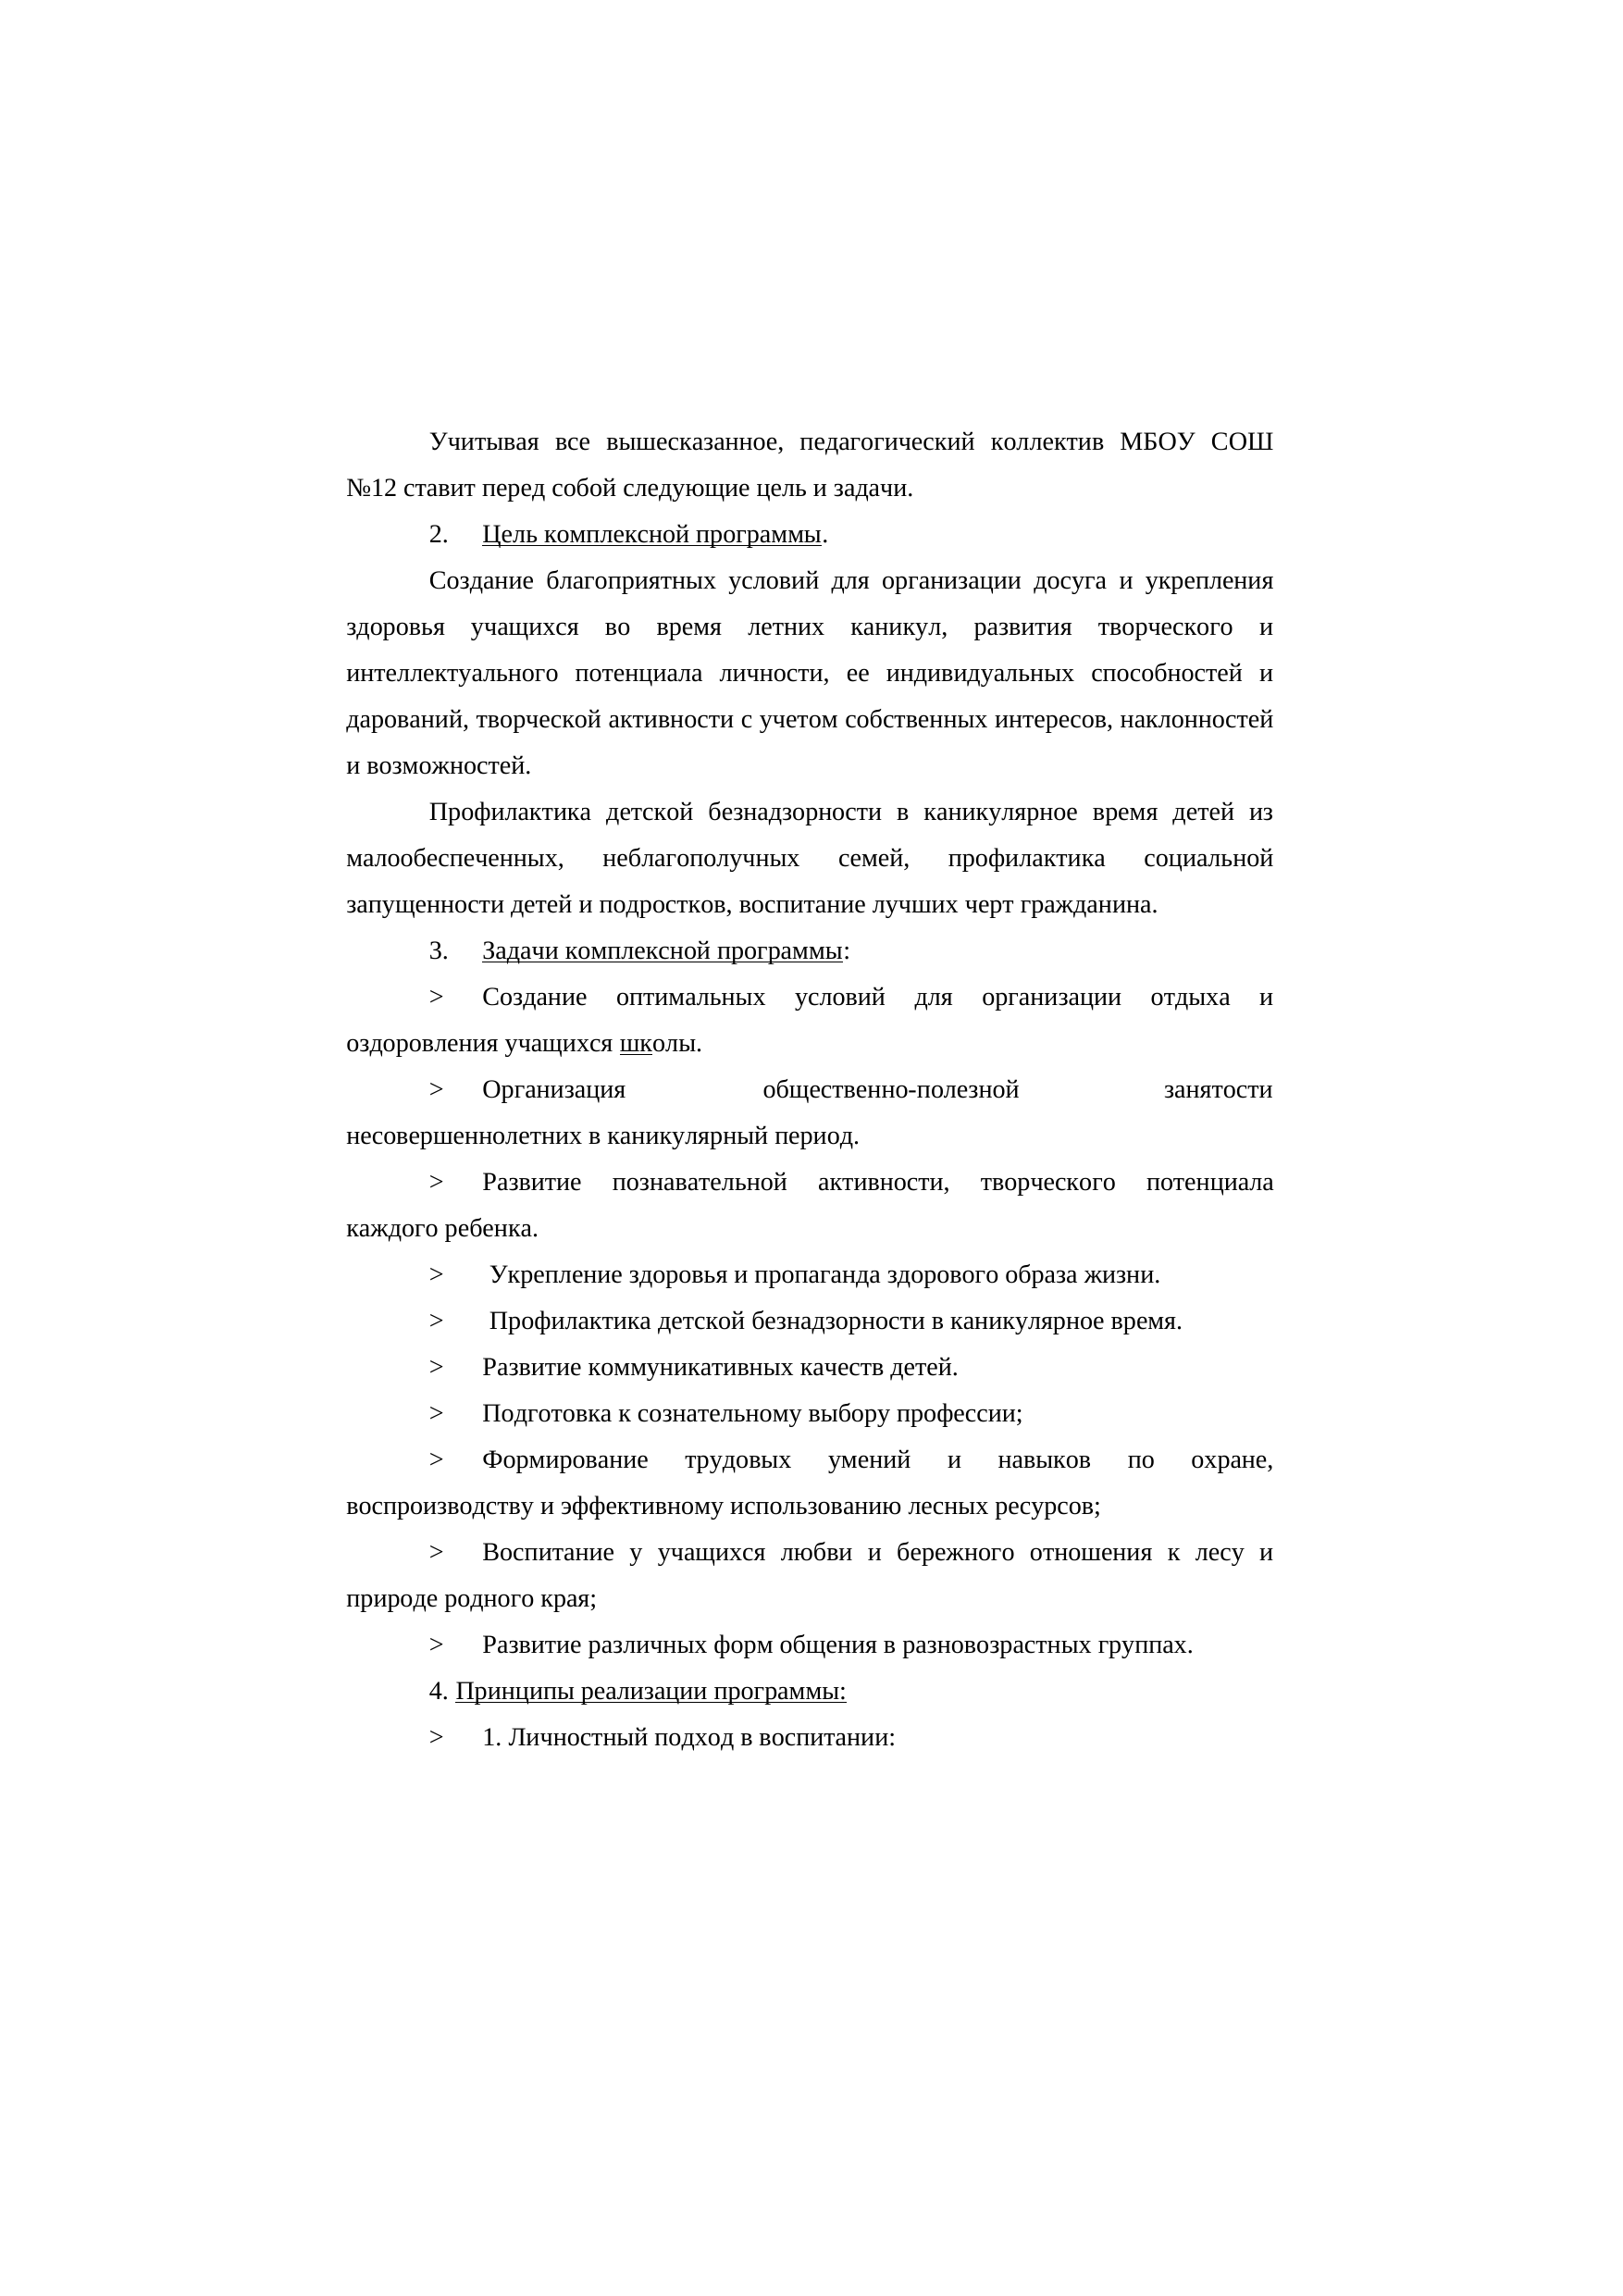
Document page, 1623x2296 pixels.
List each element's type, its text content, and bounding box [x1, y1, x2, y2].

list Развитие коммуникативных качеств детей. [346, 1339, 1277, 1385]
list Укрепление здоровья и пропаганда здорового образа жизни. [346, 1247, 1277, 1293]
list Профилактика детской безнадзорности в каникулярное время. [346, 1293, 1277, 1339]
text несовершеннолетних в каникулярный период. [346, 1108, 1277, 1154]
list Задачи комплексной программы: [346, 923, 1277, 969]
list Воспитание у учащихся любви и бережного отношения к лесу и природе родного края; [346, 1524, 1275, 1617]
list Создание оптимальных условий для организации отдыха и оздоровления учащихся школы. [346, 969, 1275, 1061]
list Развитие различных форм общения в разновозрастных группах. [346, 1617, 1277, 1663]
list Цель комплексной программы. [346, 506, 1277, 552]
list Организация общественно-полезной занятости [346, 1061, 1277, 1108]
text Учитывая все вышесказанное, педагогический коллектив МБОУ СОШ №12 ставит перед собой следующие цель и задачи. [346, 414, 1275, 506]
text Создание благоприятных условий для организации досуга и укрепления здоровья учащихся во время летних каникул, развития творческого и интеллектуального потенциала личности, ее индивидуальных способностей и дарований, творческой активности с учетом собственных интересов, наклонностей и возможностей. [346, 552, 1275, 784]
list 1. Личностный подход в воспитании: [346, 1709, 1277, 1756]
list Принципы реализации программы: [346, 1663, 1277, 1709]
list Формирование трудовых умений и навыков по охране, воспроизводству и эффективному использованию лесных ресурсов; [346, 1432, 1275, 1524]
list Развитие познавательной активности, творческого потенциала каждого ребенка. [346, 1154, 1275, 1247]
list Подготовка к сознательному выбору профессии; [346, 1385, 1277, 1432]
text Профилактика детской безнадзорности в каникулярное время детей из малообеспеченных, неблагополучных семей, профилактика социальной запущенности детей и подростков, воспитание лучших черт гражданина. [346, 784, 1275, 923]
